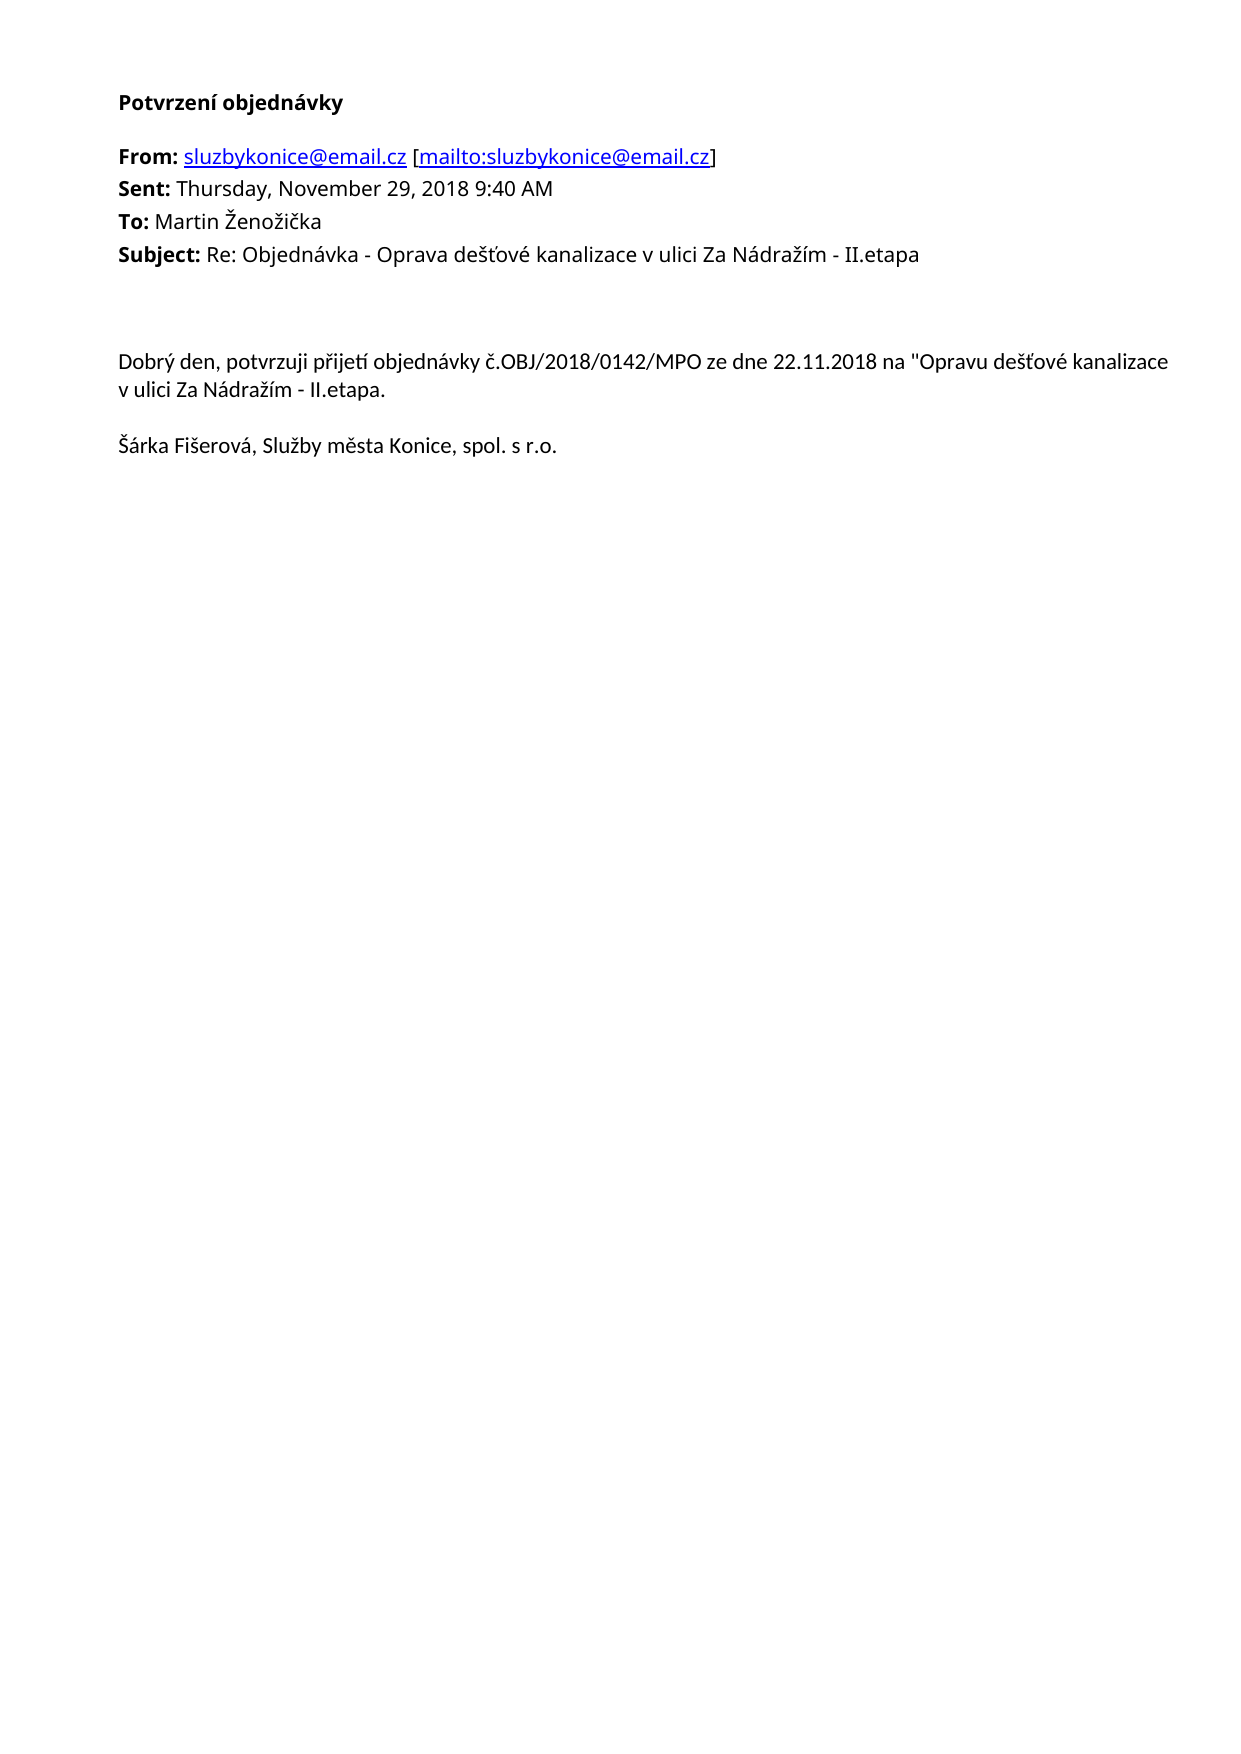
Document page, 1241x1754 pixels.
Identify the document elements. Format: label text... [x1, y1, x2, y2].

text Dobrý den, potvrzuji přijetí objednávky č.OBJ/2018/0142/MPO ze dne 22.11.2018 na "Opravu dešťové kanalizace v ulici Za Nádražím - II.etapa. Šárka Fišerová, Služby města Konice, spol. s r.o. [118, 347, 1181, 487]
text Potvrzení objednávky [118, 88, 1181, 117]
text From: sluzbykonice@email.cz [mailto:sluzbykonice@email.cz] Sent: Thursday, November 29, 2018 9:40 AM To: Martin Ženožička Subject: Re: Objednávka - Oprava dešťové kanalizace v ulici Za Nádražím - II.etapa [118, 142, 1181, 268]
